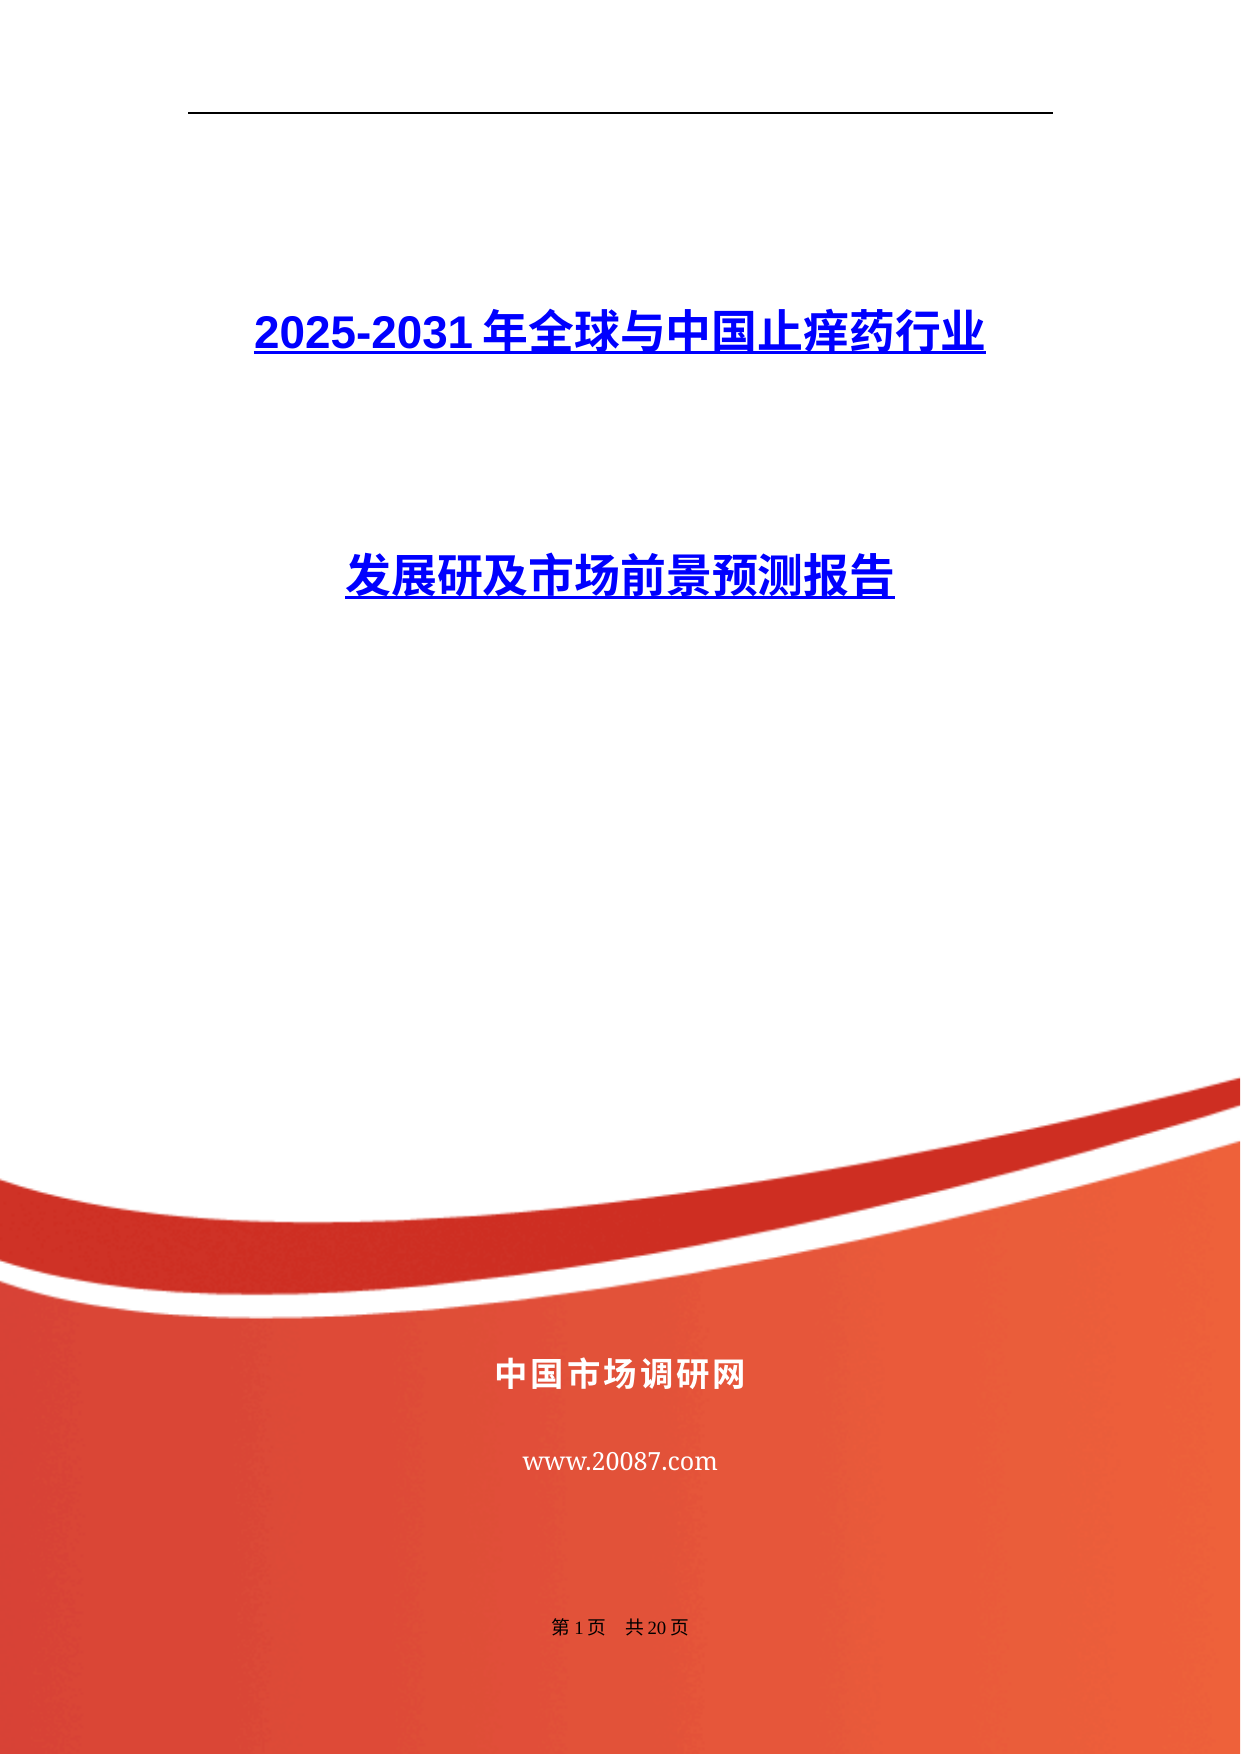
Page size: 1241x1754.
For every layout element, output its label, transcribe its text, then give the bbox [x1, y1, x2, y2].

subtitle 中国市场调研网 [187, 1339, 1053, 1404]
picture [0, 1006, 1241, 1754]
table_header 2025-2031年全球与中国止痒药行业发展研及市场前景预测报告 [188, 207, 1053, 773]
text www.20087.com [187, 1428, 1053, 1493]
